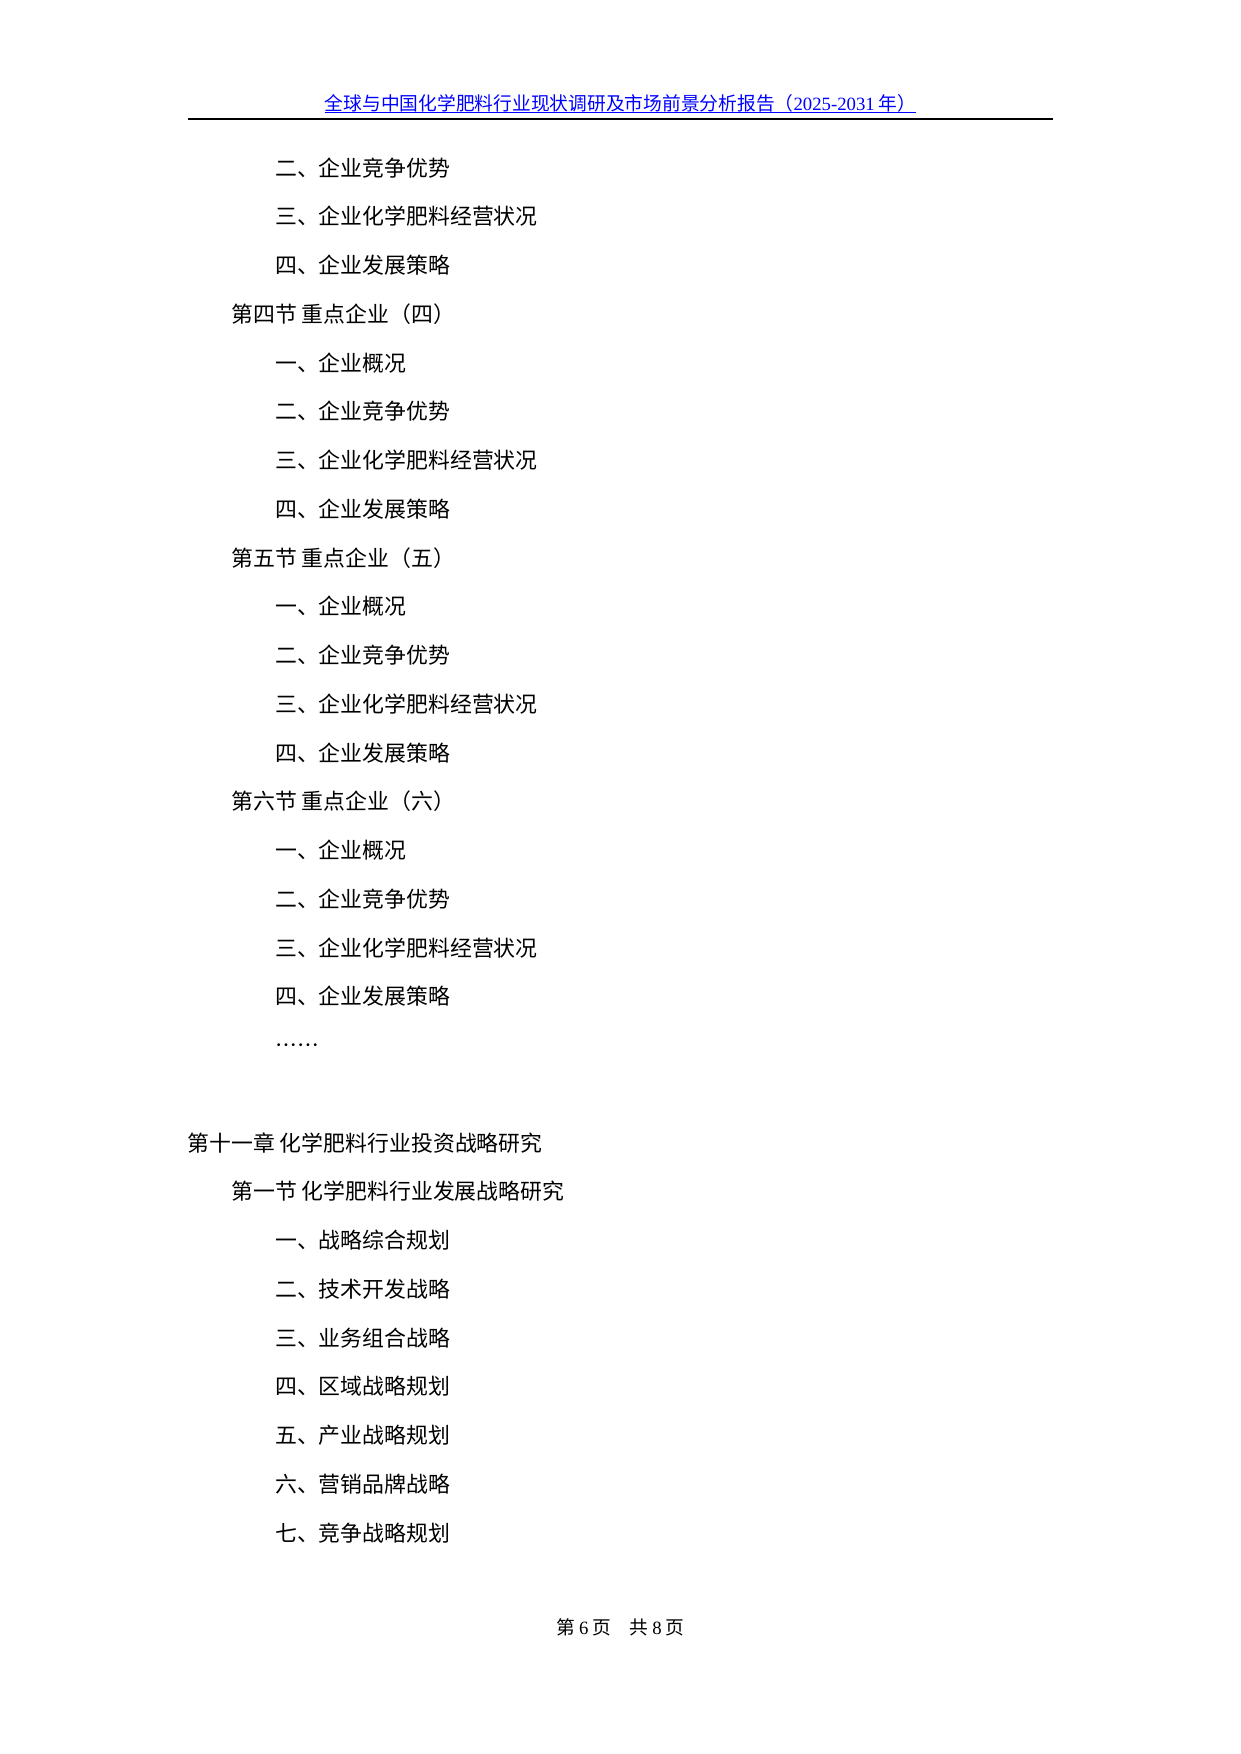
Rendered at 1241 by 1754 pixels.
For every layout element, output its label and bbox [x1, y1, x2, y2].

text [187, 150, 1053, 1548]
